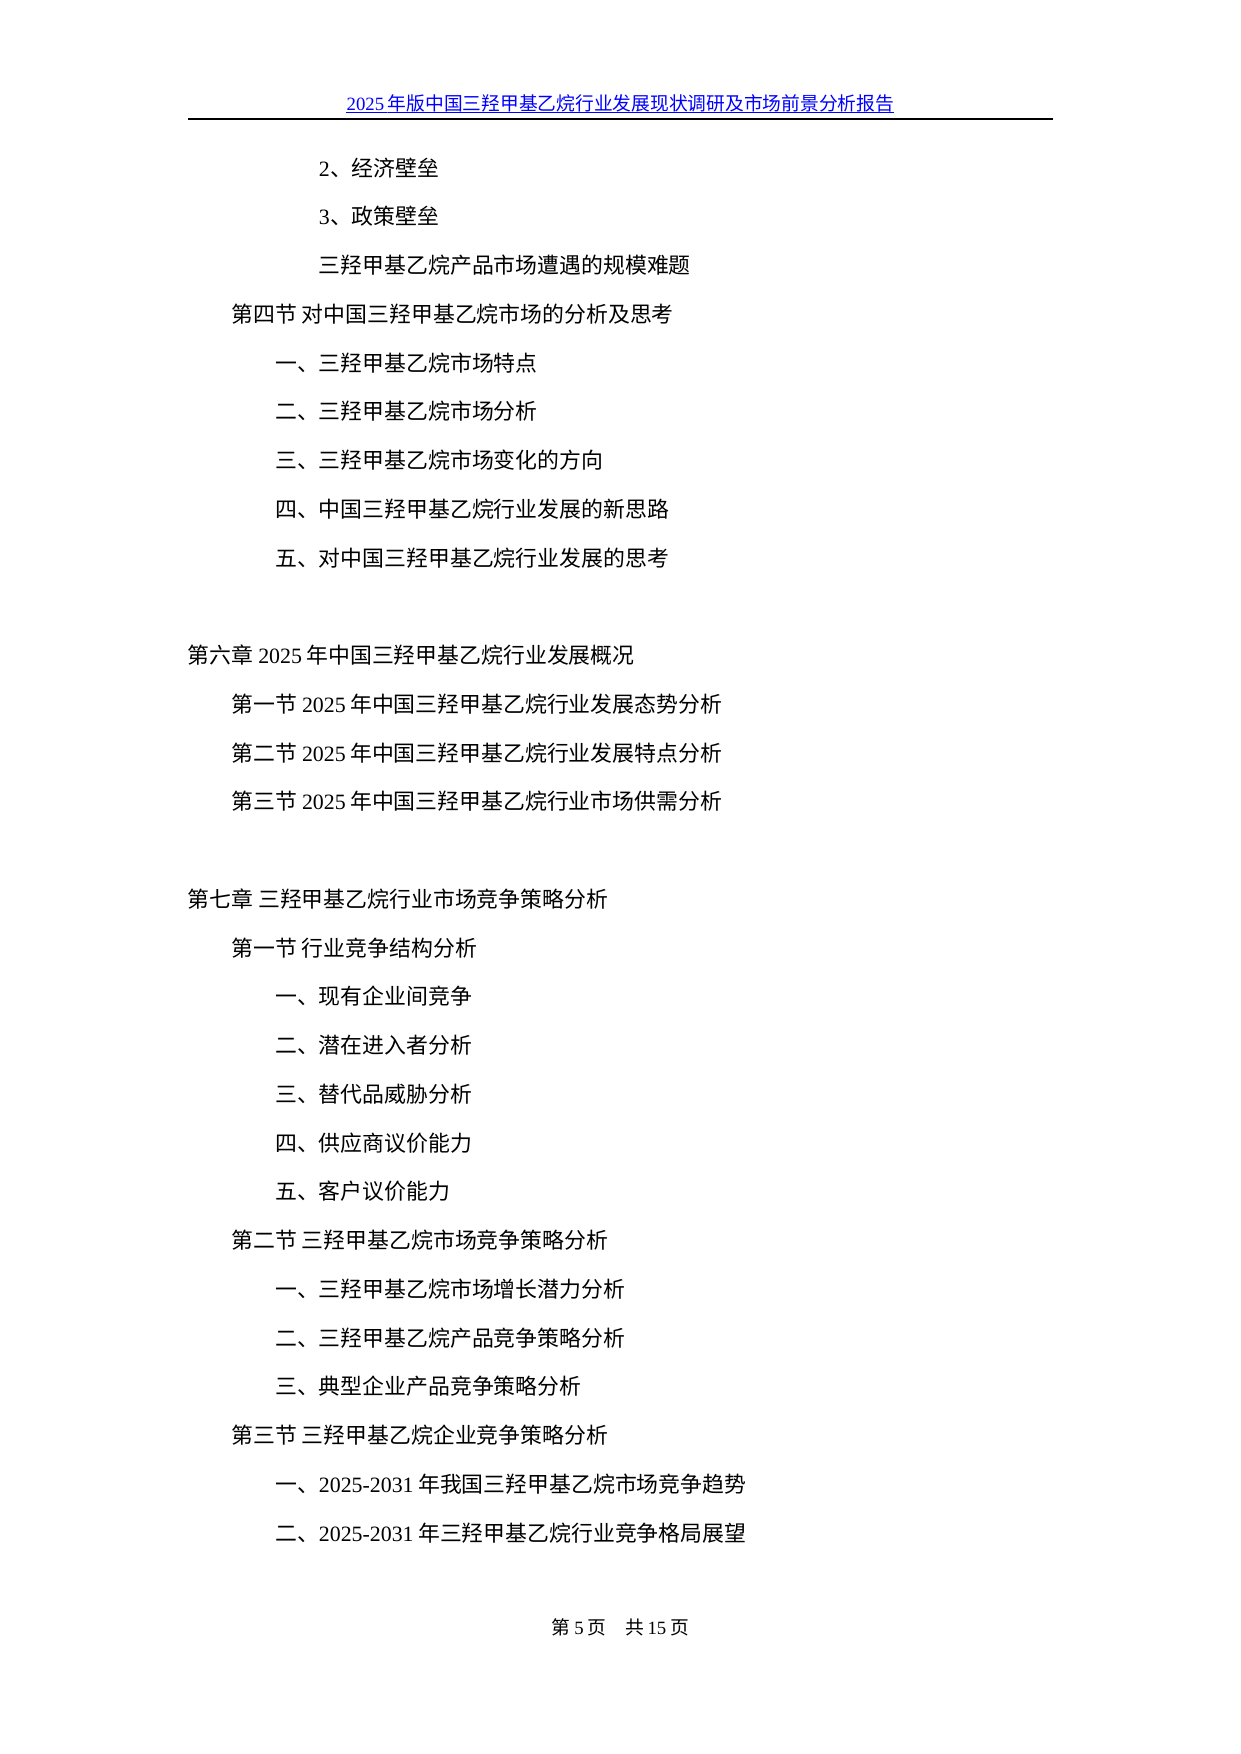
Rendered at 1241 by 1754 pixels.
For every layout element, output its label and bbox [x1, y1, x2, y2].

text [187, 150, 1053, 1548]
